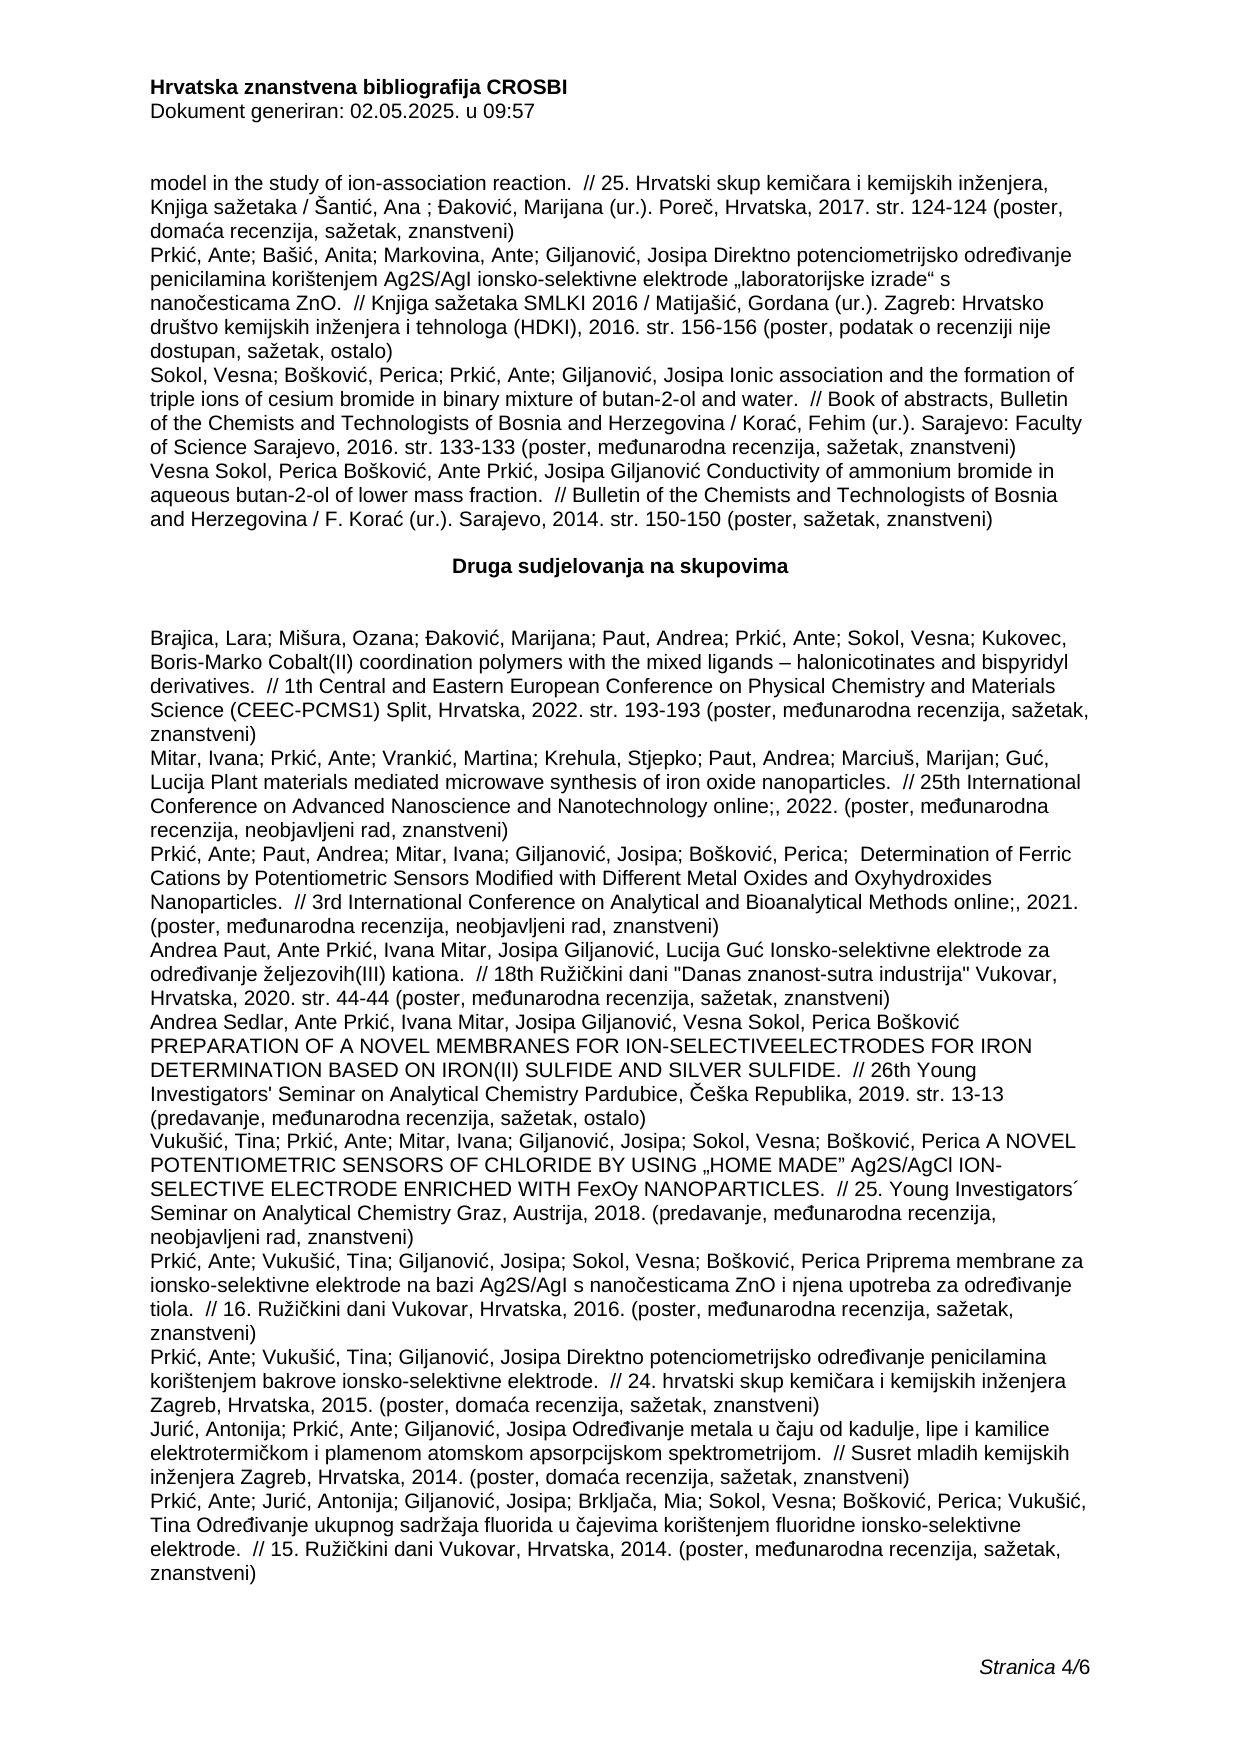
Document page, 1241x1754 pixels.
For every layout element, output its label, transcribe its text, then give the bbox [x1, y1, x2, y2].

text Prkić, Ante; Vukušić, Tina; Giljanović, Josipa; Sokol, Vesna; Bošković, Perica [150, 1249, 1090, 1345]
subtitle Druga sudjelovanja na skupovima [150, 554, 1090, 578]
text Andrea Sedlar, Ante Prkić, Ivana Mitar, Josipa Giljanović, Vesna Sokol, Perica Bošković [150, 1009, 1090, 1129]
text Vukušić, Tina; Prkić, Ante; Mitar, Ivana; Giljanović, Josipa; Sokol, Vesna; Bošković, Perica [150, 1129, 1090, 1249]
text Prkić, Ante; Bašić, Anita; Markovina, Ante; Giljanović, Josipa [150, 243, 1090, 363]
text Andrea Paut, Ante Prkić, Ivana Mitar, Josipa Giljanović, Lucija Guć [150, 938, 1090, 1009]
text Prkić, Ante; Jurić, Antonija; Giljanović, Josipa; Brkljača, Mia; Sokol, Vesna; Bošković, Perica; Vukušić, Tina [150, 1489, 1090, 1584]
text Jurić, Antonija; Prkić, Ante; Giljanović, Josipa [150, 1417, 1090, 1489]
text Brajica, Lara; Mišura, Ozana; Đaković, Marijana; Paut, Andrea; Prkić, Ante; Sokol, Vesna; Kukovec, Boris-Marko [150, 626, 1090, 746]
text Vesna Sokol, Perica Bošković, Ante Prkić, Josipa Giljanović [150, 458, 1090, 530]
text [150, 171, 1090, 243]
text Mitar, Ivana; Prkić, Ante; Vrankić, Martina; Krehula, Stjepko; Paut, Andrea; Marciuš, Marijan; Guć, Lucija [150, 746, 1090, 842]
text Prkić, Ante; Paut, Andrea; Mitar, Ivana; Giljanović, Josipa; Bošković, Perica; [150, 842, 1090, 938]
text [150, 363, 1090, 458]
text Prkić, Ante; Vukušić, Tina; Giljanović, Josipa [150, 1345, 1090, 1417]
